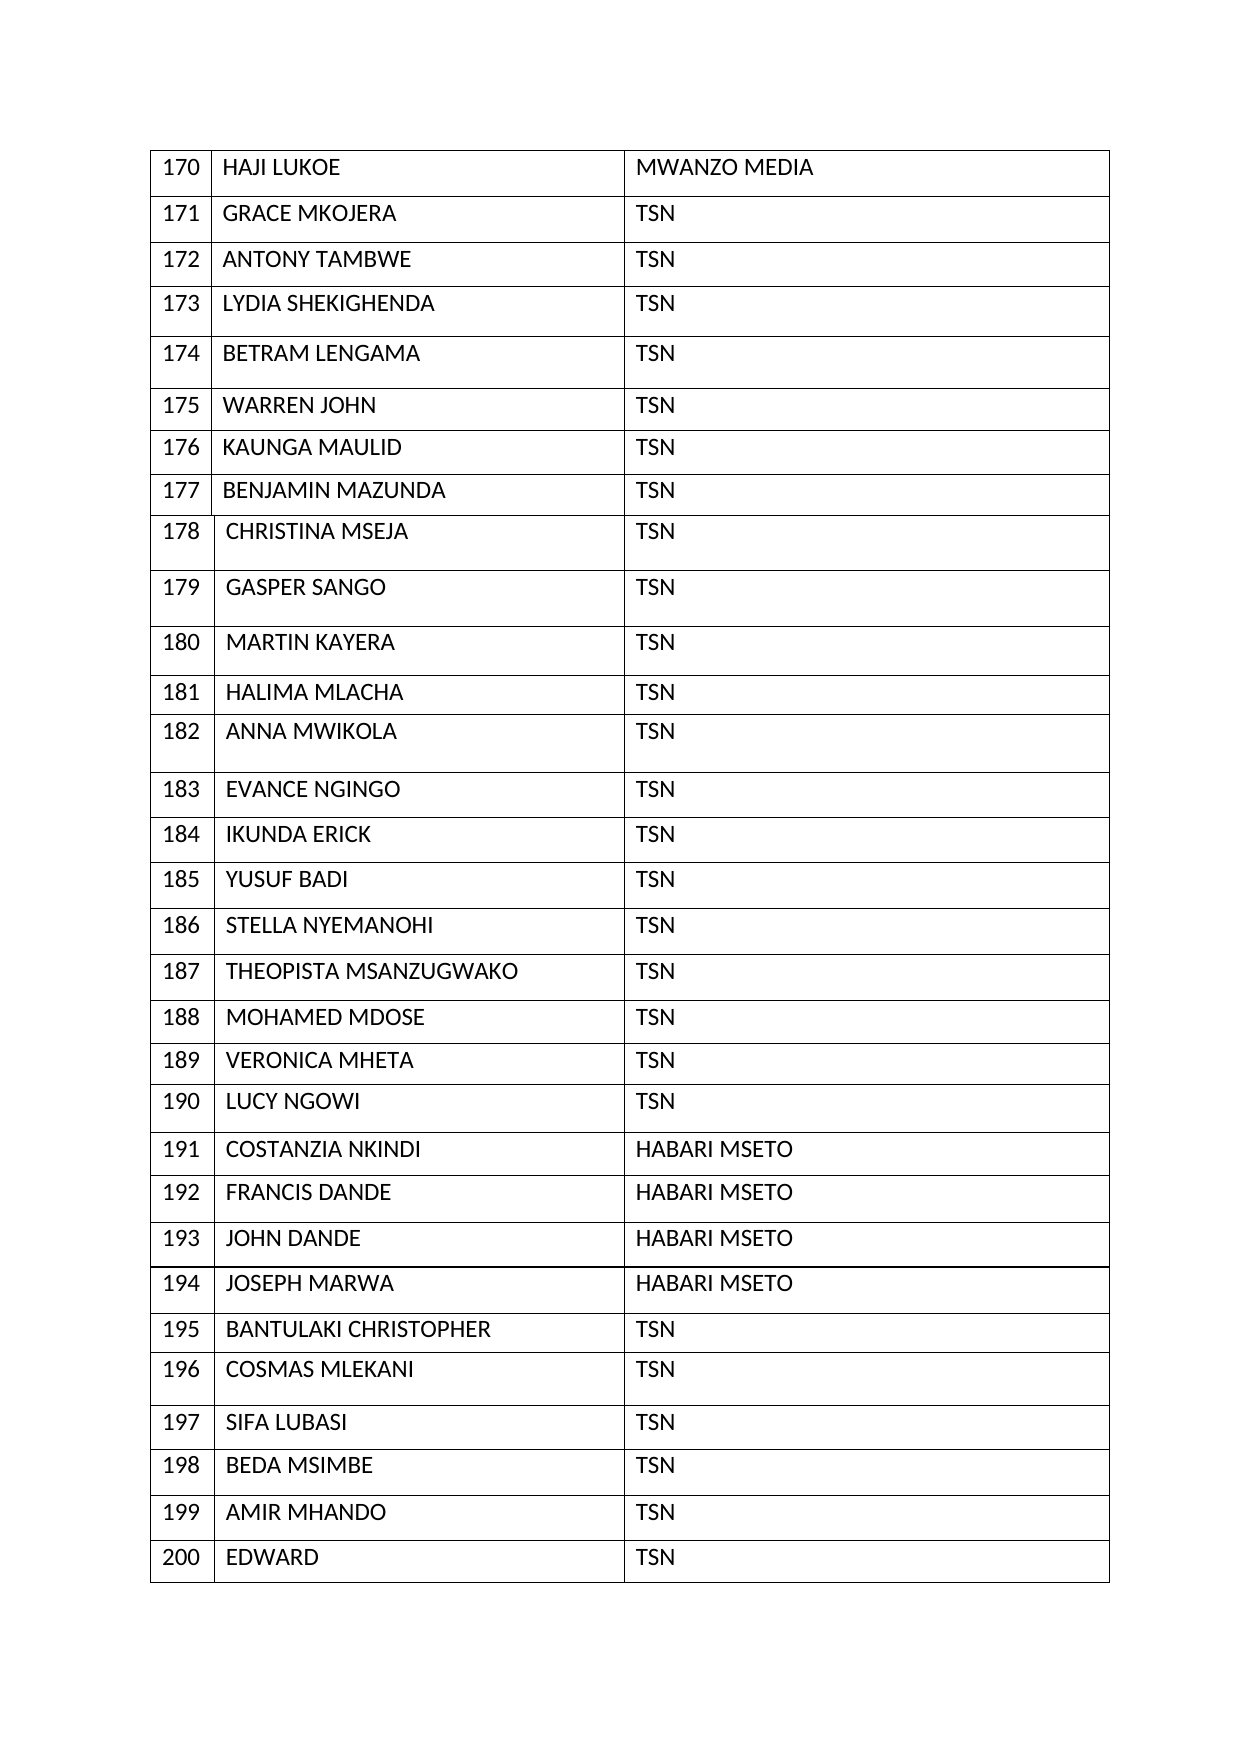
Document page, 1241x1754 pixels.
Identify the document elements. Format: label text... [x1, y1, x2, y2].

table_cell EDWARD [215, 1541, 624, 1582]
table_cell KAUNGA MAULID [212, 431, 624, 474]
table_cell YUSUF BADI [215, 863, 624, 908]
table_cell 190 [151, 1085, 214, 1132]
table_cell 187 [151, 955, 214, 1000]
table_cell 197 [151, 1406, 214, 1449]
table_cell TSN [625, 818, 1109, 862]
table_cell MARTIN KAYERA [215, 627, 624, 675]
table_cell 171 [151, 197, 211, 242]
table_cell 183 [151, 773, 214, 817]
table_cell 174 [151, 337, 211, 388]
table_cell STELLA NYEMANOHI [215, 909, 624, 954]
table_cell TSN [625, 909, 1109, 954]
table_cell 194 [151, 1268, 214, 1313]
table_cell 191 [151, 1133, 214, 1175]
table_cell 198 [151, 1450, 214, 1495]
table_cell GRACE MKOJERA [212, 197, 624, 242]
table_cell TSN [625, 1496, 1109, 1540]
table_cell 184 [151, 818, 214, 862]
table_cell 170 [151, 151, 211, 196]
table_cell TSN [625, 1044, 1109, 1084]
table_cell HABARI MSETO [625, 1133, 1109, 1175]
table_cell TSN [625, 627, 1109, 675]
table_cell JOSEPH MARWA [215, 1268, 624, 1313]
table_cell 199 [151, 1496, 214, 1540]
table_cell 188 [151, 1001, 214, 1043]
table_cell 181 [151, 676, 214, 714]
table_cell JOHN DANDE [215, 1223, 624, 1266]
table_cell MOHAMED MDOSE [215, 1001, 624, 1043]
table_cell TSN [625, 676, 1109, 714]
table_cell HABARI MSETO [625, 1223, 1109, 1266]
table_cell 193 [151, 1223, 214, 1266]
table_cell IKUNDA ERICK [215, 818, 624, 862]
table_cell TSN [625, 243, 1109, 286]
table_cell MWANZO MEDIA [625, 151, 1109, 196]
table_cell HABARI MSETO [625, 1268, 1109, 1313]
table_cell CHRISTINA MSEJA [215, 516, 624, 570]
table_cell TSN [625, 516, 1109, 570]
table_cell 177 [151, 475, 211, 514]
table_cell TSN [625, 863, 1109, 908]
table_cell LUCY NGOWI [215, 1085, 624, 1132]
table_cell 192 [151, 1176, 214, 1222]
table_cell BEDA MSIMBE [215, 1450, 624, 1495]
table_cell BANTULAKI CHRISTOPHER [215, 1314, 624, 1352]
table_cell TSN [625, 715, 1109, 772]
table_cell 200 [151, 1541, 214, 1582]
table_cell TSN [625, 431, 1109, 474]
table_cell 176 [151, 431, 211, 474]
table_cell 189 [151, 1044, 214, 1084]
table_cell TSN [625, 475, 1109, 514]
table_cell THEOPISTA MSANZUGWAKO [215, 955, 624, 1000]
table_cell 178 [151, 516, 214, 570]
table_cell TSN [625, 287, 1109, 336]
table_cell TSN [625, 389, 1109, 429]
table_cell SIFA LUBASI [215, 1406, 624, 1449]
table_cell LYDIA SHEKIGHENDA [212, 287, 624, 336]
table_cell TSN [625, 1450, 1109, 1495]
table_cell 180 [151, 627, 214, 675]
table_cell GASPER SANGO [215, 571, 624, 626]
table_cell HAJI LUKOE [212, 151, 624, 196]
table_cell 196 [151, 1353, 214, 1405]
table_cell 173 [151, 287, 211, 336]
table_cell 185 [151, 863, 214, 908]
table_cell TSN [625, 1314, 1109, 1352]
table_cell ANTONY TAMBWE [212, 243, 624, 286]
table_cell TSN [625, 1353, 1109, 1405]
table_cell 182 [151, 715, 214, 772]
table_cell TSN [625, 337, 1109, 388]
table_cell COSMAS MLEKANI [215, 1353, 624, 1405]
table_cell VERONICA MHETA [215, 1044, 624, 1084]
table_cell 195 [151, 1314, 214, 1352]
table_cell HABARI MSETO [625, 1176, 1109, 1222]
table_cell 175 [151, 389, 211, 429]
table_cell TSN [625, 1085, 1109, 1132]
table_cell AMIR MHANDO [215, 1496, 624, 1540]
table_cell TSN [625, 955, 1109, 1000]
table_cell EVANCE NGINGO [215, 773, 624, 817]
table_cell HALIMA MLACHA [215, 676, 624, 714]
table_cell BENJAMIN MAZUNDA [212, 475, 624, 514]
table_cell TSN [625, 1001, 1109, 1043]
table_cell COSTANZIA NKINDI [215, 1133, 624, 1175]
table_cell WARREN JOHN [212, 389, 624, 429]
table_cell BETRAM LENGAMA [212, 337, 624, 388]
table_cell 179 [151, 571, 214, 626]
table_cell ANNA MWIKOLA [215, 715, 624, 772]
table_cell TSN [625, 197, 1109, 242]
table_cell 186 [151, 909, 214, 954]
table_cell TSN [625, 571, 1109, 626]
table_cell TSN [625, 1541, 1109, 1582]
table_cell FRANCIS DANDE [215, 1176, 624, 1222]
table_cell TSN [625, 1406, 1109, 1449]
table_cell 172 [151, 243, 211, 286]
table_cell TSN [625, 773, 1109, 817]
